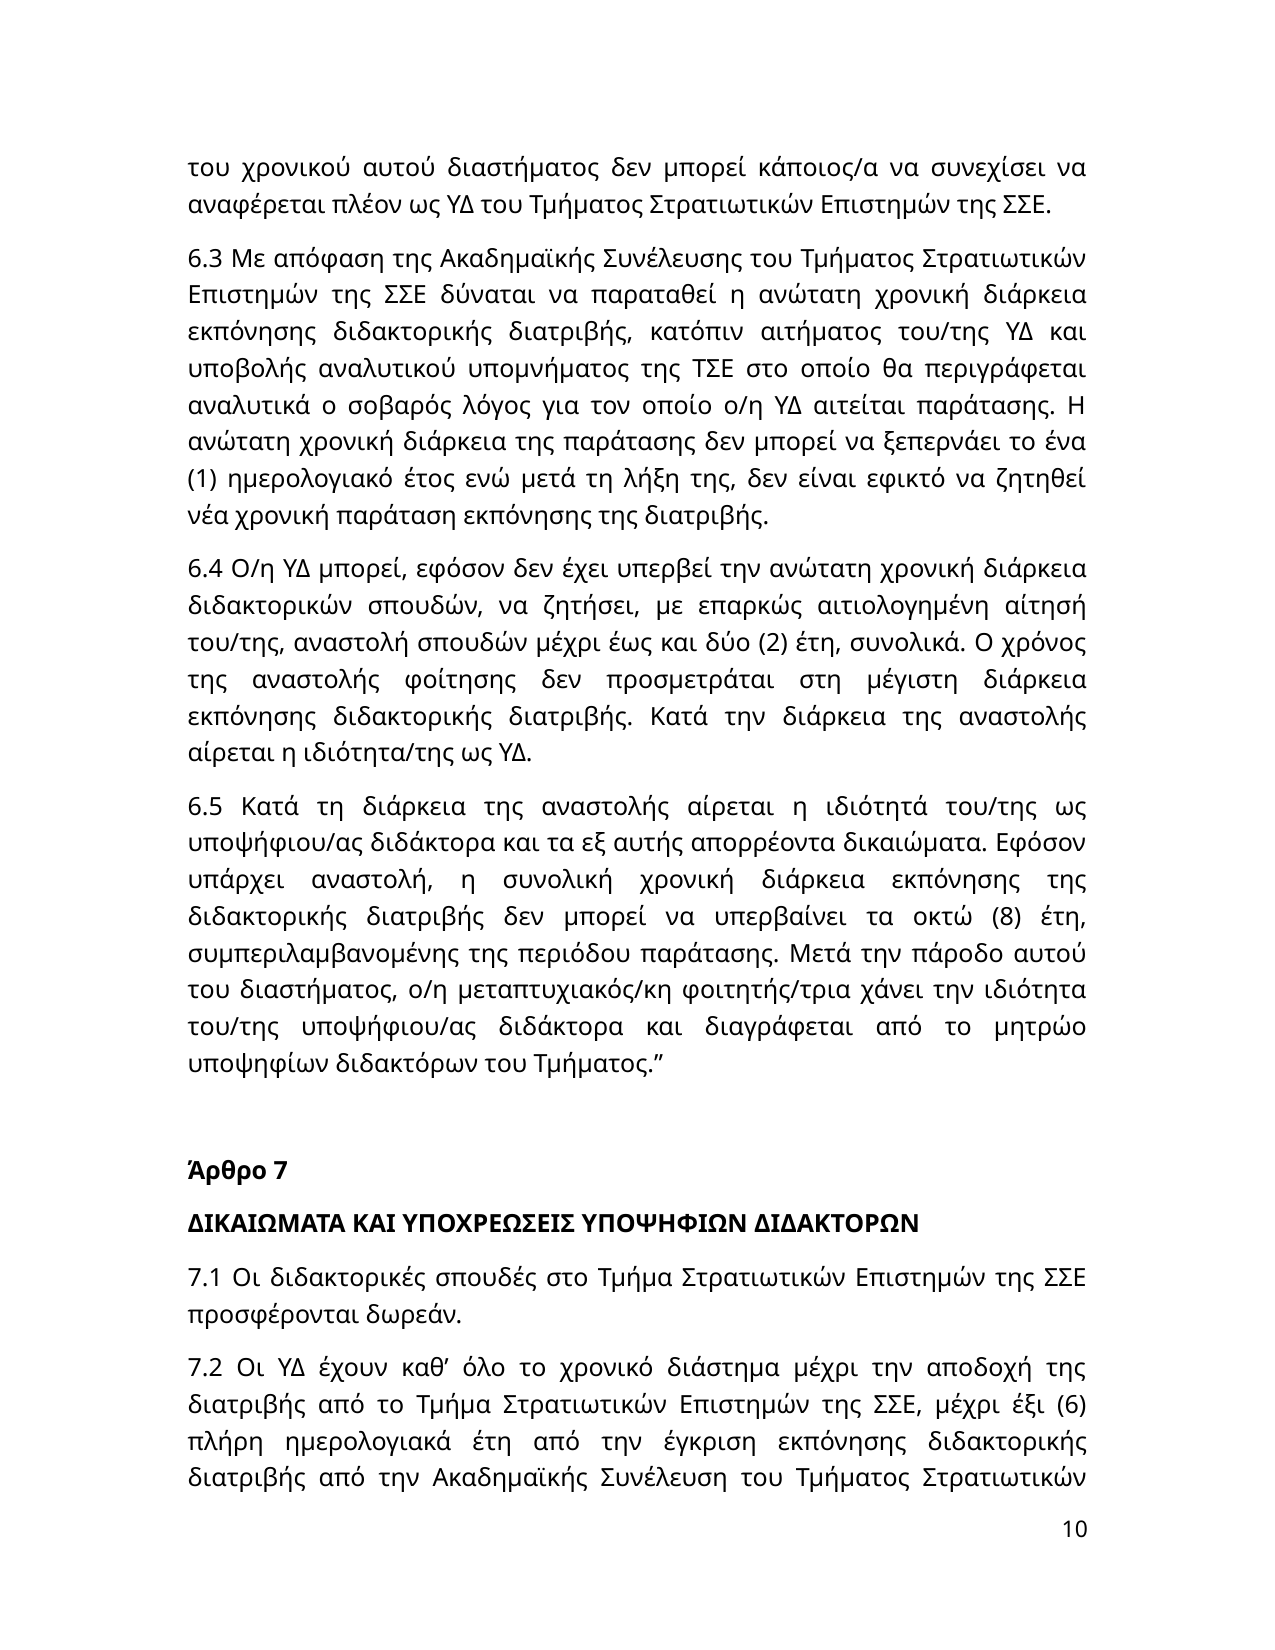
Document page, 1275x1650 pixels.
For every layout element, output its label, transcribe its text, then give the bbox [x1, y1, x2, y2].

text 6.5 Κατά τη διάρκεια της αναστολής αίρεται η ιδιότητά του/της ως υποψήφιου/ας διδάκτορα και τα εξ αυτής απορρέοντα δικαιώματα. Εφόσον υπάρχει αναστολή, η συνολική χρονική διάρκεια εκπόνησης της διδακτορικής διατριβής δεν μπορεί να υπερβαίνει τα οκτώ (8) έτη, συμπεριλαμβανομένης της περιόδου παράτασης. Μετά την πάροδο αυτού του διαστήματος, ο/η μεταπτυχιακός/κη φοιτητής/τρια χάνει την ιδιότητα του/της υποψήφιου/ας διδάκτορα και διαγράφεται από το μητρώο υποψηφίων διδακτόρων του Τμήματος.” [187, 788, 1087, 1080]
text Άρθρο 7 [187, 1153, 1087, 1187]
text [187, 150, 1087, 221]
text 7.1 Οι διδακτορικές σπουδές στο Τμήμα Στρατιωτικών Επιστημών της ΣΣΕ προσφέρονται δωρεάν. [187, 1259, 1087, 1330]
text 6.4 Ο/η ΥΔ μπορεί, εφόσον δεν έχει υπερβεί την ανώτατη χρονική διάρκεια διδακτορικών σπουδών, να ζητήσει, με επαρκώς αιτιολογημένη αίτησή του/της, αναστολή σπουδών μέχρι έως και δύο (2) έτη, συνολικά. Ο χρόνος της αναστολής φοίτησης δεν προσμετράται στη μέγιστη διάρκεια εκπόνησης διδακτορικής διατριβής. Κατά την διάρκεια της αναστολής αίρεται η ιδιότητα/της ως ΥΔ. [187, 551, 1087, 769]
text ΔΙΚΑΙΩΜΑΤΑ ΚΑΙ ΥΠΟΧΡΕΩΣΕΙΣ ΥΠΟΨΗΦΙΩΝ ΔΙΔΑΚΤΟΡΩΝ [187, 1206, 1087, 1240]
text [187, 1350, 1087, 1494]
text 6.3 Με απόφαση της Ακαδημαϊκής Συνέλευσης του Τμήματος Στρατιωτικών Επιστημών της ΣΣΕ δύναται να παραταθεί η ανώτατη χρονική διάρκεια εκπόνησης διδακτορικής διατριβής, κατόπιν αιτήματος του/της ΥΔ και υποβολής αναλυτικού υπομνήματος της ΤΣΕ στο οποίο θα περιγράφεται αναλυτικά ο σοβαρός λόγος για τον οποίο ο/η ΥΔ αιτείται παράτασης. Η ανώτατη χρονική διάρκεια της παράτασης δεν μπορεί να ξεπερνάει το ένα (1) ημερολογιακό έτος ενώ μετά τη λήξη της, δεν είναι εφικτό να ζητηθεί νέα χρονική παράταση εκπόνησης της διατριβής. [187, 240, 1087, 532]
